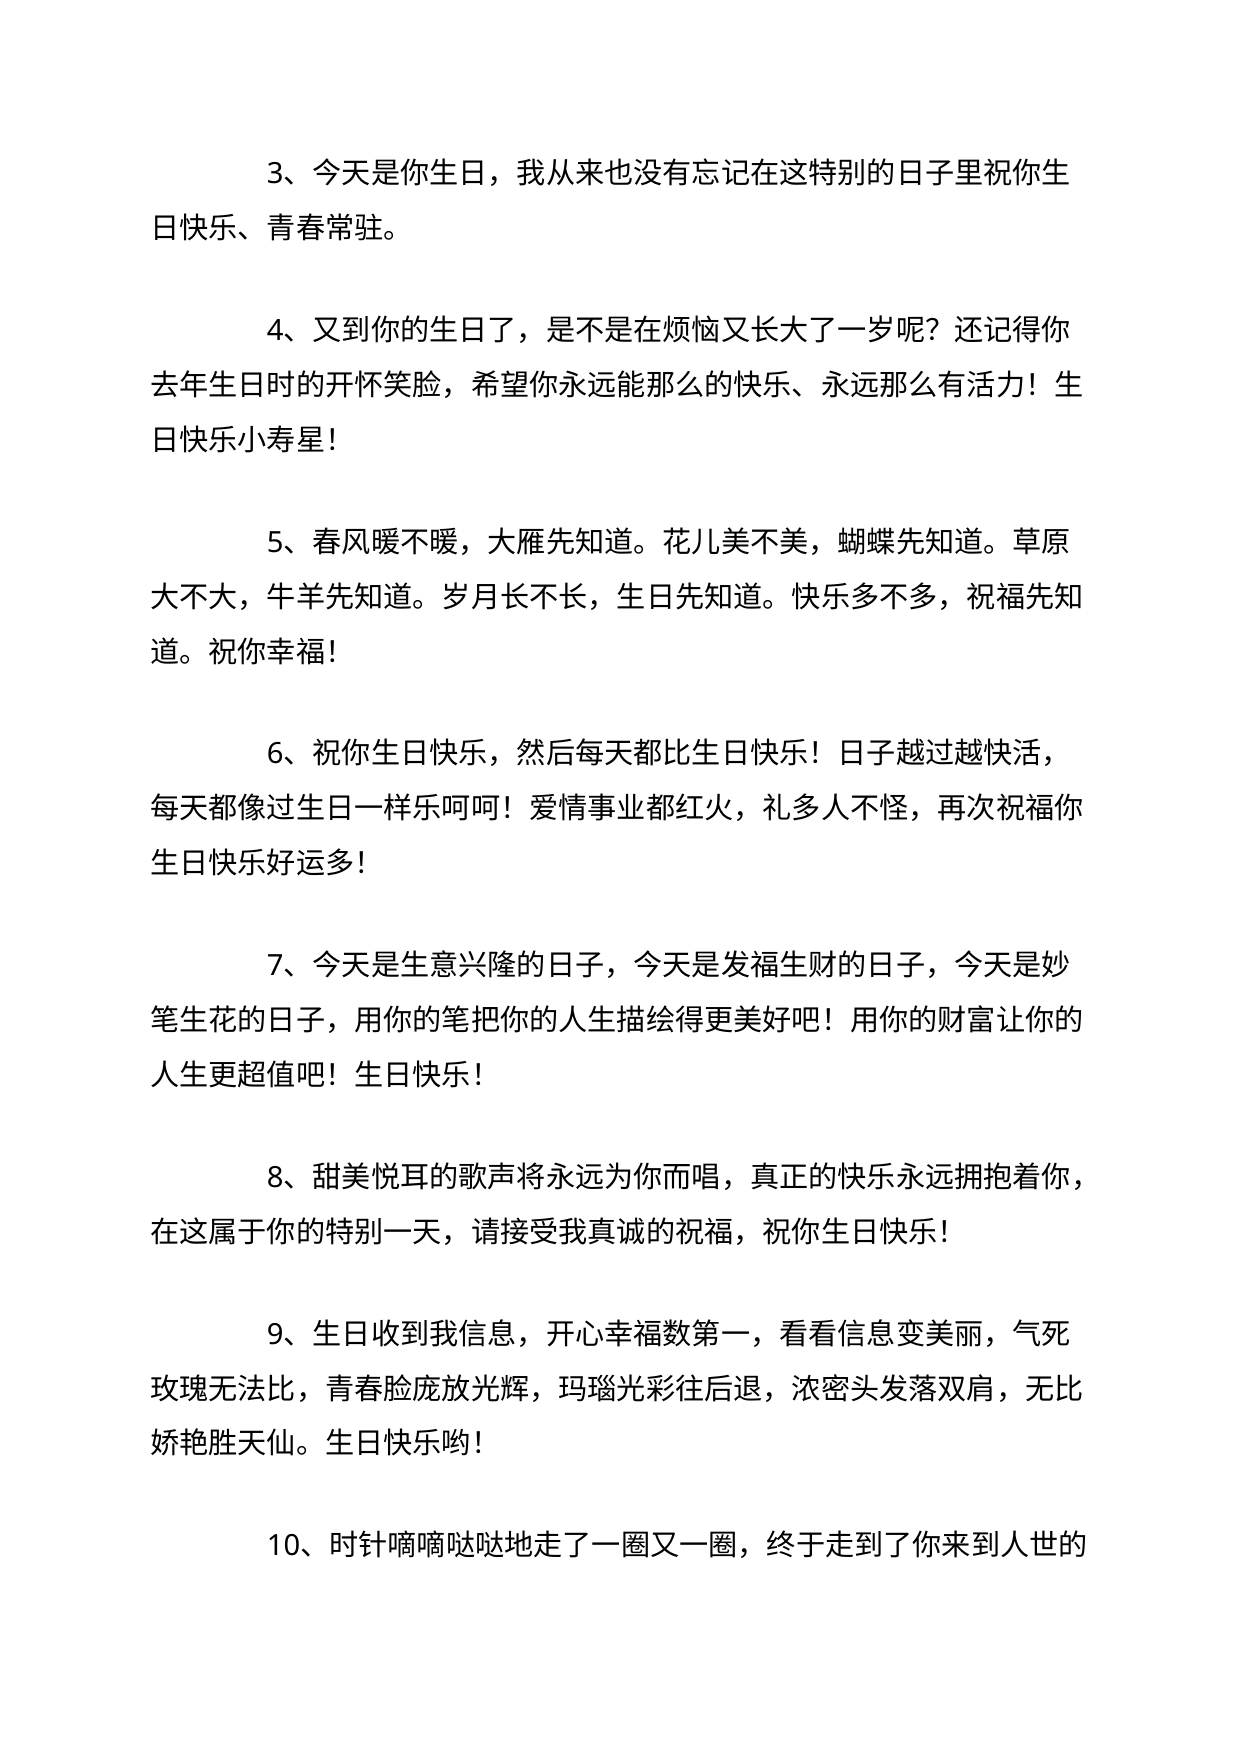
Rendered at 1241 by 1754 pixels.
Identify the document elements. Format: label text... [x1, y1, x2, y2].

text 9、生日收到我信息，开心幸福数第一，看看信息变美丽，气死玫瑰无法比，青春脸庞放光辉，玛瑙光彩往后退，浓密头发落双肩，无比娇艳胜天仙。生日快乐哟！ [150, 1310, 1090, 1462]
text 8、甜美悦耳的歌声将永远为你而唱，真正的快乐永远拥抱着你，在这属于你的特别一天，请接受我真诚的祝福，祝你生日快乐！ [150, 1153, 1090, 1251]
text 5、春风暖不暖，大雁先知道。花儿美不美，蝴蝶先知道。草原大不大，牛羊先知道。岁月长不长，生日先知道。快乐多不多，祝福先知道。祝你幸福！ [150, 518, 1090, 671]
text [150, 1522, 1090, 1564]
text 3、今天是你生日，我从来也没有忘记在这特别的日子里祝你生日快乐、青春常驻。 [150, 150, 1090, 247]
text 4、又到你的生日了，是不是在烦恼又长大了一岁呢？还记得你去年生日时的开怀笑脸，希望你永远能那么的快乐、永远那么有活力！生日快乐小寿星！ [150, 307, 1090, 459]
text 7、今天是生意兴隆的日子，今天是发福生财的日子，今天是妙笔生花的日子，用你的笔把你的人生描绘得更美好吧！用你的财富让你的人生更超值吧！生日快乐！ [150, 942, 1090, 1094]
text 6、祝你生日快乐，然后每天都比生日快乐！日子越过越快活，每天都像过生日一样乐呵呵！爱情事业都红火，礼多人不怪，再次祝福你生日快乐好运多！ [150, 730, 1090, 882]
